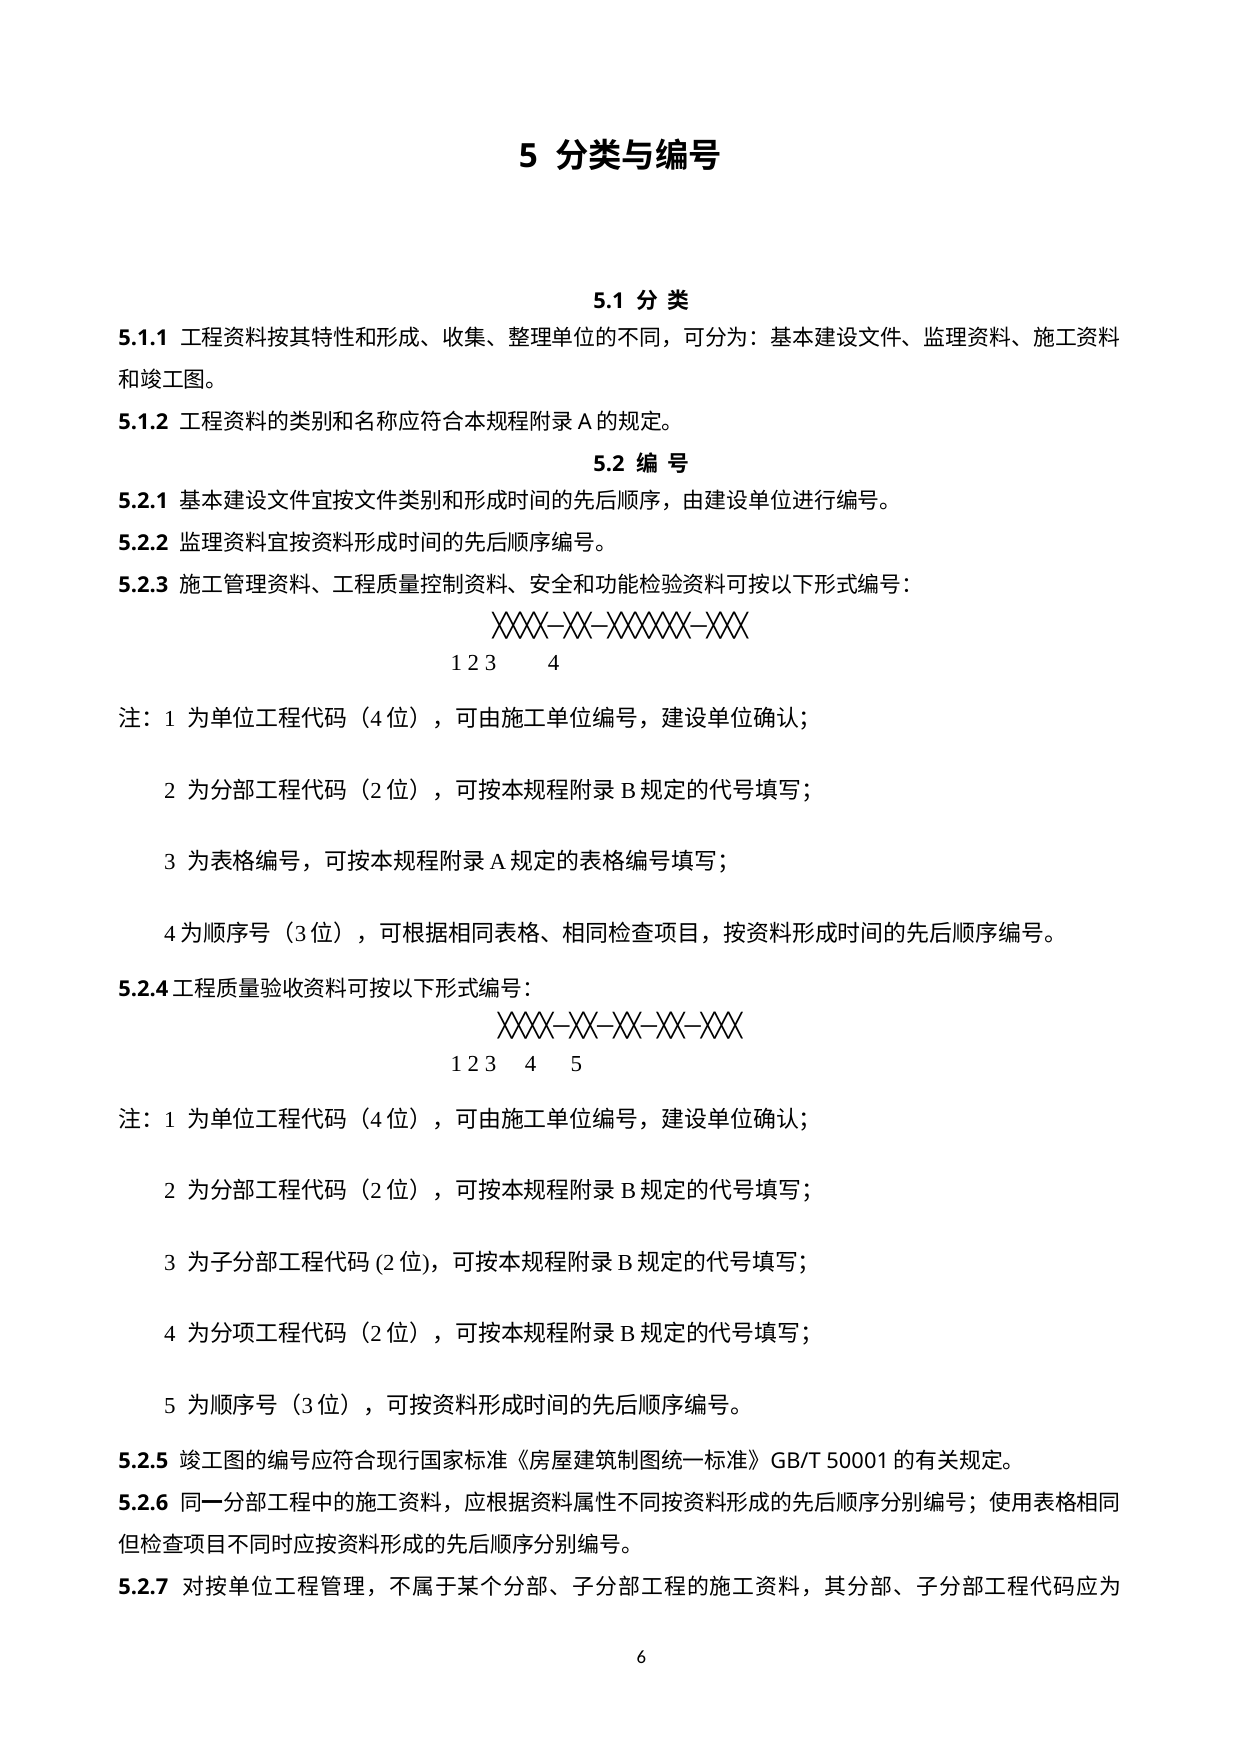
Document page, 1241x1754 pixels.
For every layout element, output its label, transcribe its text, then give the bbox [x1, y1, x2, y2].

text ╳╳╳╳─╳╳─╳╳╳╳╳╳─╳╳╳ [118, 609, 1122, 641]
subtitle 5 分类与编号 [118, 120, 1122, 185]
text 3 为子分部工程代码 (2位)，可按本规程附录B规定的代号填写； [118, 1228, 1122, 1293]
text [118, 1569, 1122, 1601]
text 5.2.6 同一分部工程中的施工资料，应根据资料属性不同按资料形成的先后顺序分别编号；使用表格相同但检查项目不同时应按资料形成的先后顺序分别编号。 [118, 1484, 1122, 1559]
text 注：1 为单位工程代码（4位），可由施工单位编号，建设单位确认； [118, 1085, 1122, 1150]
text 5.1.2 工程资料的类别和名称应符合本规程附录A的规定。 [118, 404, 1122, 436]
subtitle 5.1 分 类 [118, 282, 1122, 315]
text 4为顺序号（3位），可根据相同表格、相同检查项目，按资料形成时间的先后顺序编号。 [118, 899, 1122, 964]
text 1 2 3 4 5 [118, 1047, 1122, 1079]
text 2 为分部工程代码（2位），可按本规程附录 B规定的代号填写； [118, 1156, 1122, 1221]
text 5.2.2 监理资料宜按资料形成时间的先后顺序编号。 [118, 525, 1122, 557]
text 5 为顺序号（3位），可按资料形成时间的先后顺序编号。 [118, 1371, 1122, 1436]
subtitle 5.2 编 号 [118, 446, 1122, 478]
text 1 2 3 4 [118, 646, 1122, 679]
text 2 为分部工程代码（2位），可按本规程附录 B规定的代号填写； [118, 756, 1122, 821]
text 4 为分项工程代码（2位），可按本规程附录B规定的代号填写； [118, 1299, 1122, 1364]
text 5.2.3 施工管理资料、工程质量控制资料、安全和功能检验资料可按以下形式编号： [118, 567, 1122, 599]
text 5.1.1 工程资料按其特性和形成、收集、整理单位的不同，可分为：基本建设文件、监理资料、施工资料和竣工图。 [118, 319, 1122, 394]
text 3 为表格编号，可按本规程附录A规定的表格编号填写； [118, 827, 1122, 892]
text 5.2.4工程质量验收资料可按以下形式编号： [118, 970, 1122, 1003]
text 5.2.1 基本建设文件宜按文件类别和形成时间的先后顺序，由建设单位进行编号。 [118, 483, 1122, 515]
text ╳╳╳╳─╳╳─╳╳─╳╳─╳╳╳ [118, 1009, 1122, 1042]
text 5.2.5 竣工图的编号应符合现行国家标准《房屋建筑制图统一标准》GB/T 50001的有关规定。 [118, 1442, 1122, 1475]
text 注：1 为单位工程代码（4位），可由施工单位编号，建设单位确认； [118, 684, 1122, 749]
